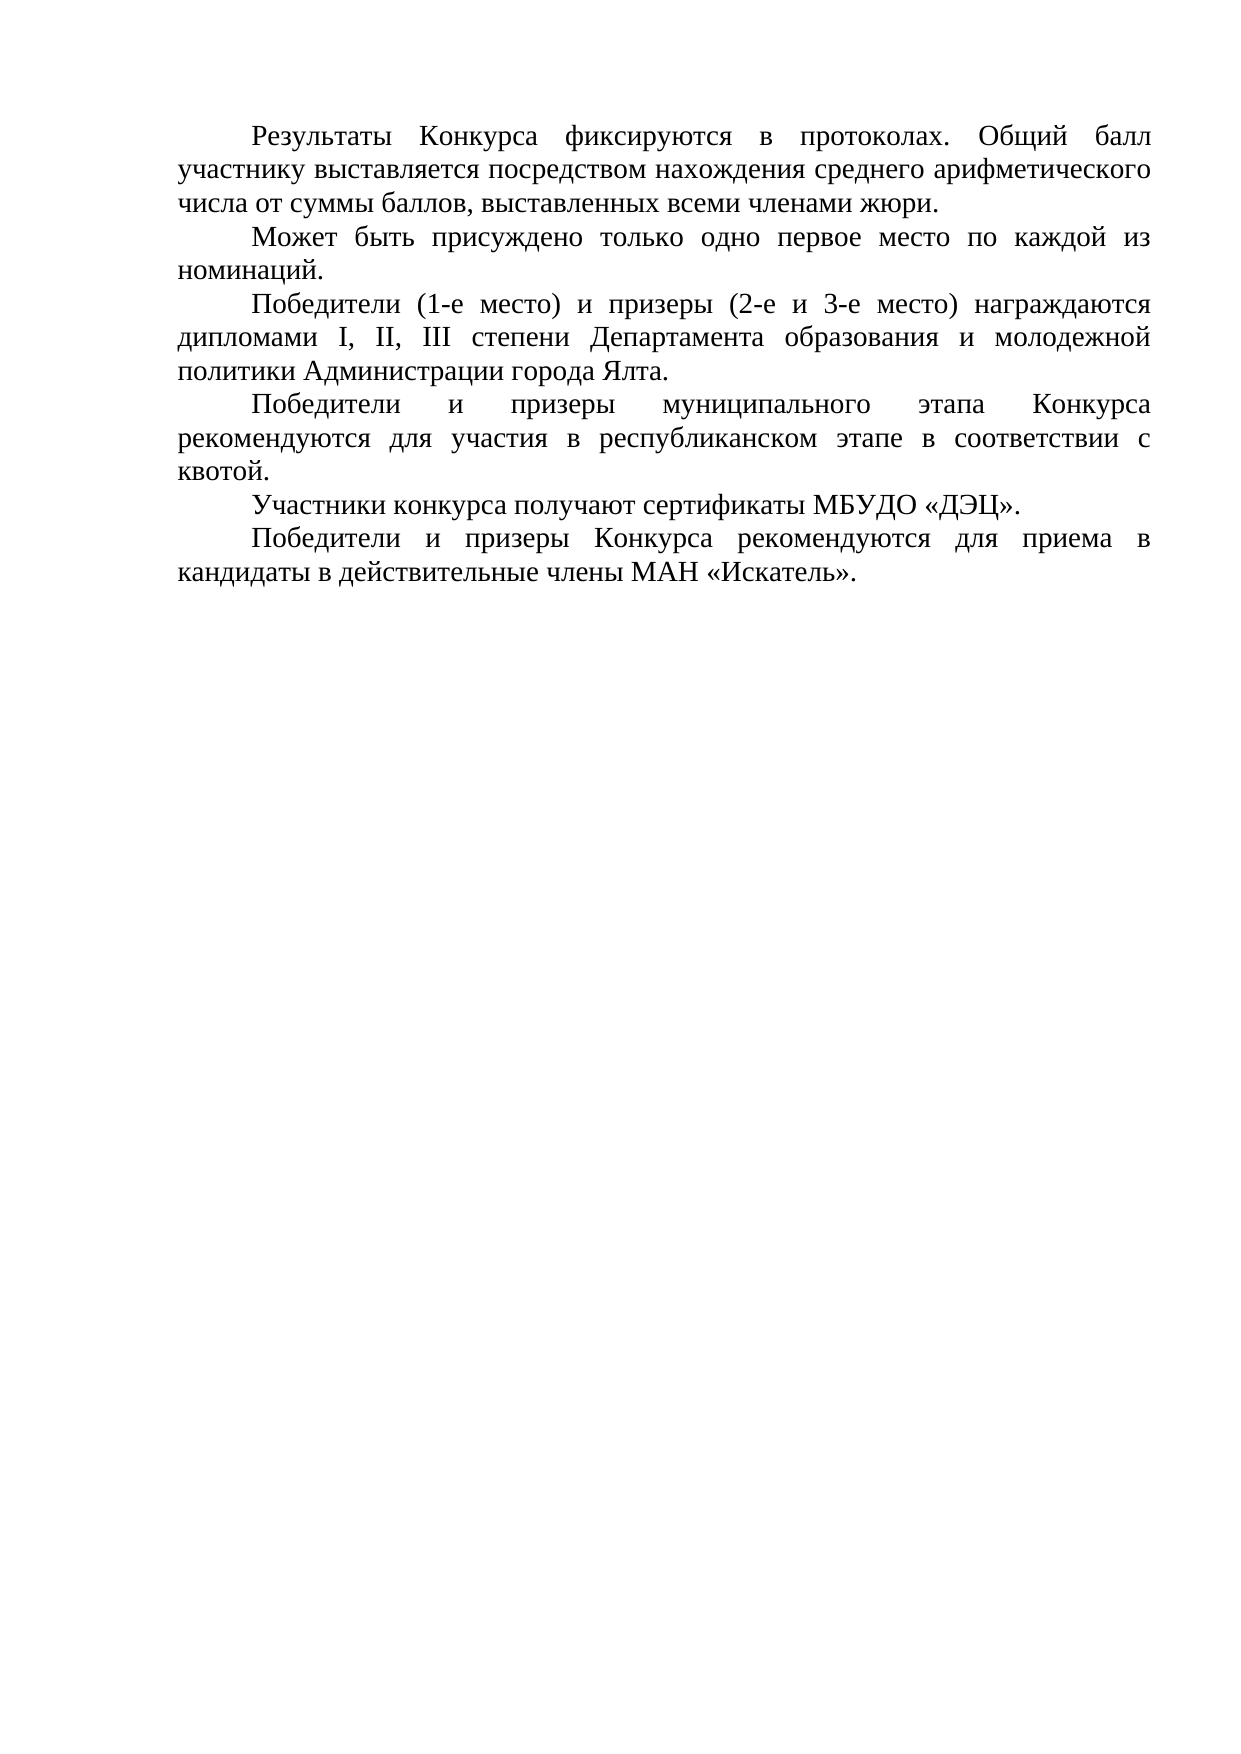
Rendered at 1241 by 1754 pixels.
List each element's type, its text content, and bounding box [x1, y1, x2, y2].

text Участники конкурса получают сертификаты МБУДО «ДЭЦ». [177, 487, 1152, 521]
text Победители и призеры Конкурса рекомендуются для приема в кандидаты в действительные члены МАН «Искатель». [177, 521, 1152, 588]
text Победители (1-е место) и призеры (2-е и 3-е место) награждаются дипломами I, II, III степени Департамента образования и молодежной политики Администрации города Ялта. [177, 286, 1152, 386]
text Результаты Конкурса фиксируются в протоколах. Общий балл участнику выставляется посредством нахождения среднего арифметического числа от суммы баллов, выставленных всеми членами жюри. [177, 118, 1152, 219]
text Может быть присуждено только одно первое место по каждой из номинаций. [177, 219, 1152, 286]
text Победители и призеры муниципального этапа Конкурса рекомендуются для участия в республиканском этапе в соответствии с квотой. [177, 386, 1152, 487]
